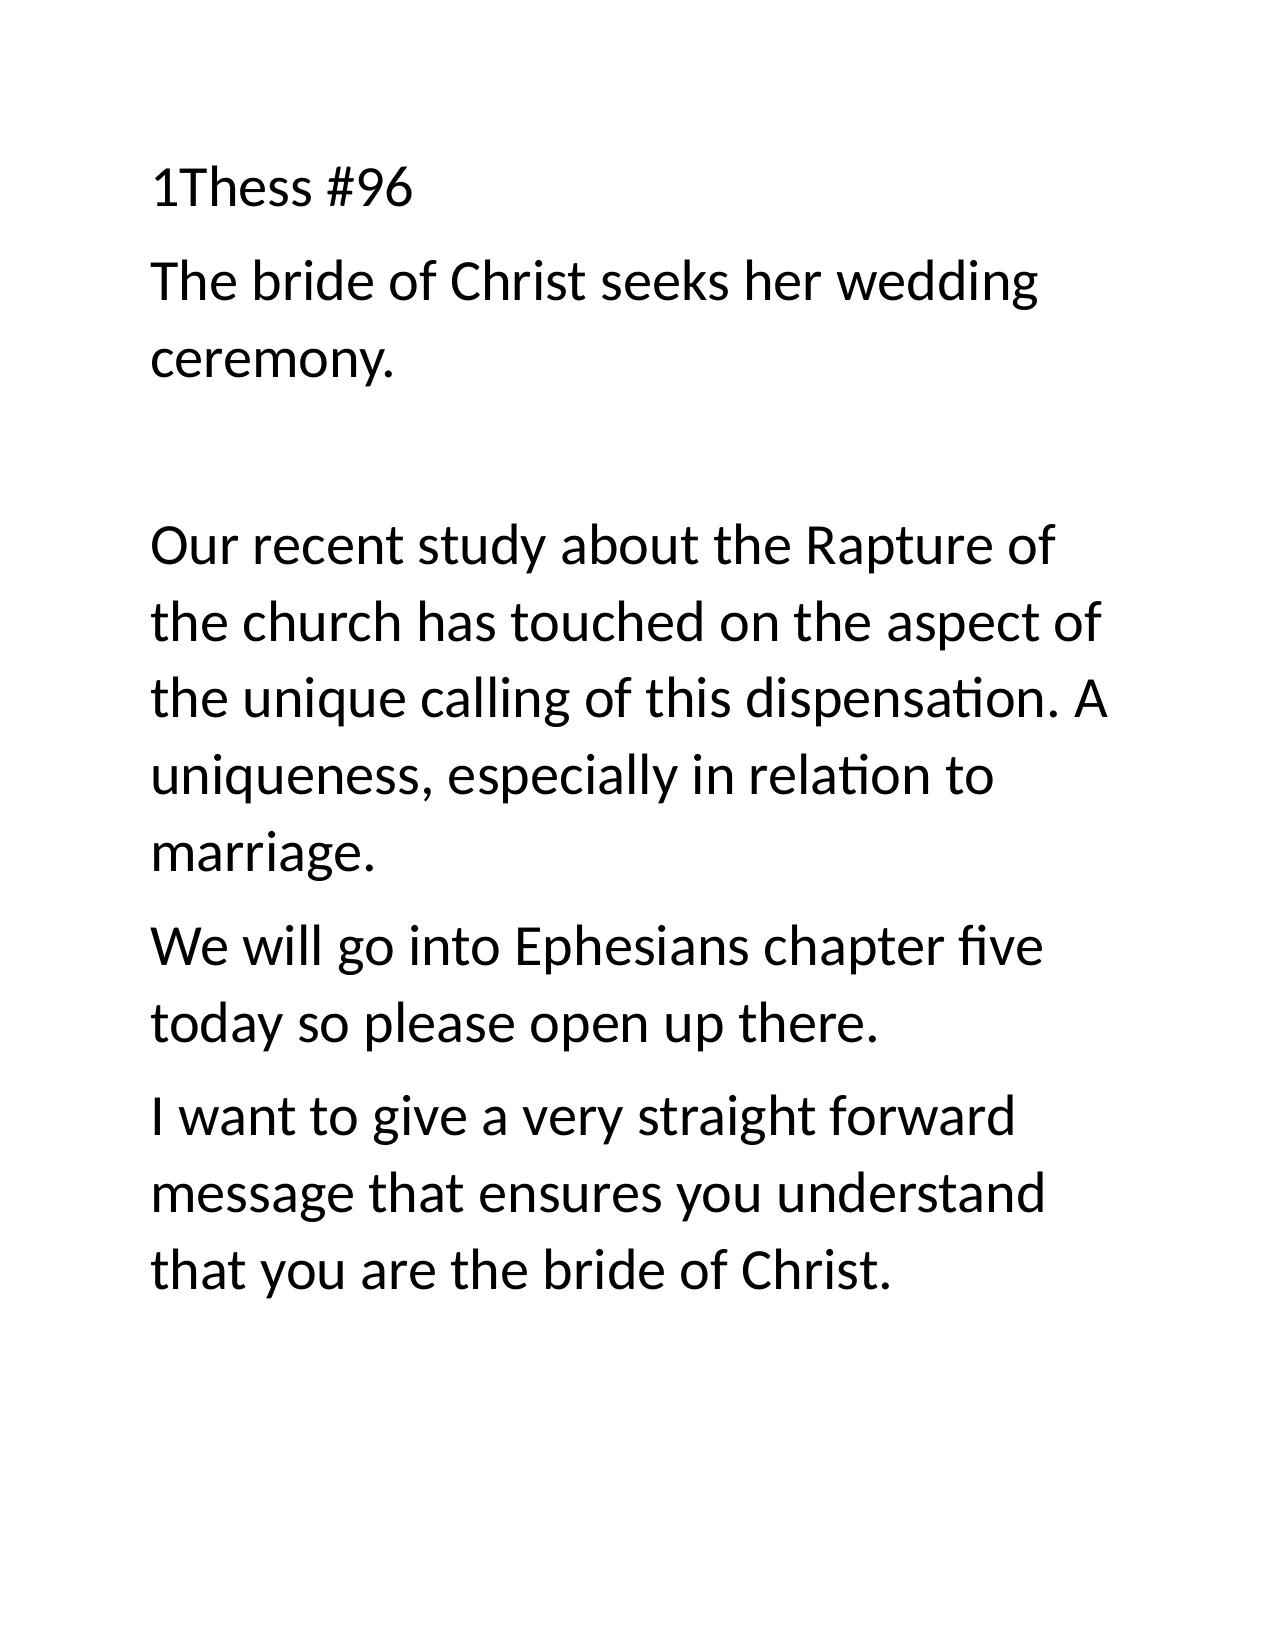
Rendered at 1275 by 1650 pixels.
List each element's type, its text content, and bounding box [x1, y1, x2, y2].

text We will go into Ephesians chapter five today so please open up there. [150, 908, 1125, 1057]
text 1Thess #96 [150, 150, 1125, 221]
text Our recent study about the Rapture of the church has touched on the aspect of the unique calling of this dispensation. A uniqueness, especially in relation to marriage. [150, 507, 1125, 886]
text I want to give a very straight forward message that ensures you understand that you are the bride of Christ. [150, 1079, 1125, 1304]
text The bride of Christ seeks her wedding ceremony. [150, 243, 1125, 392]
